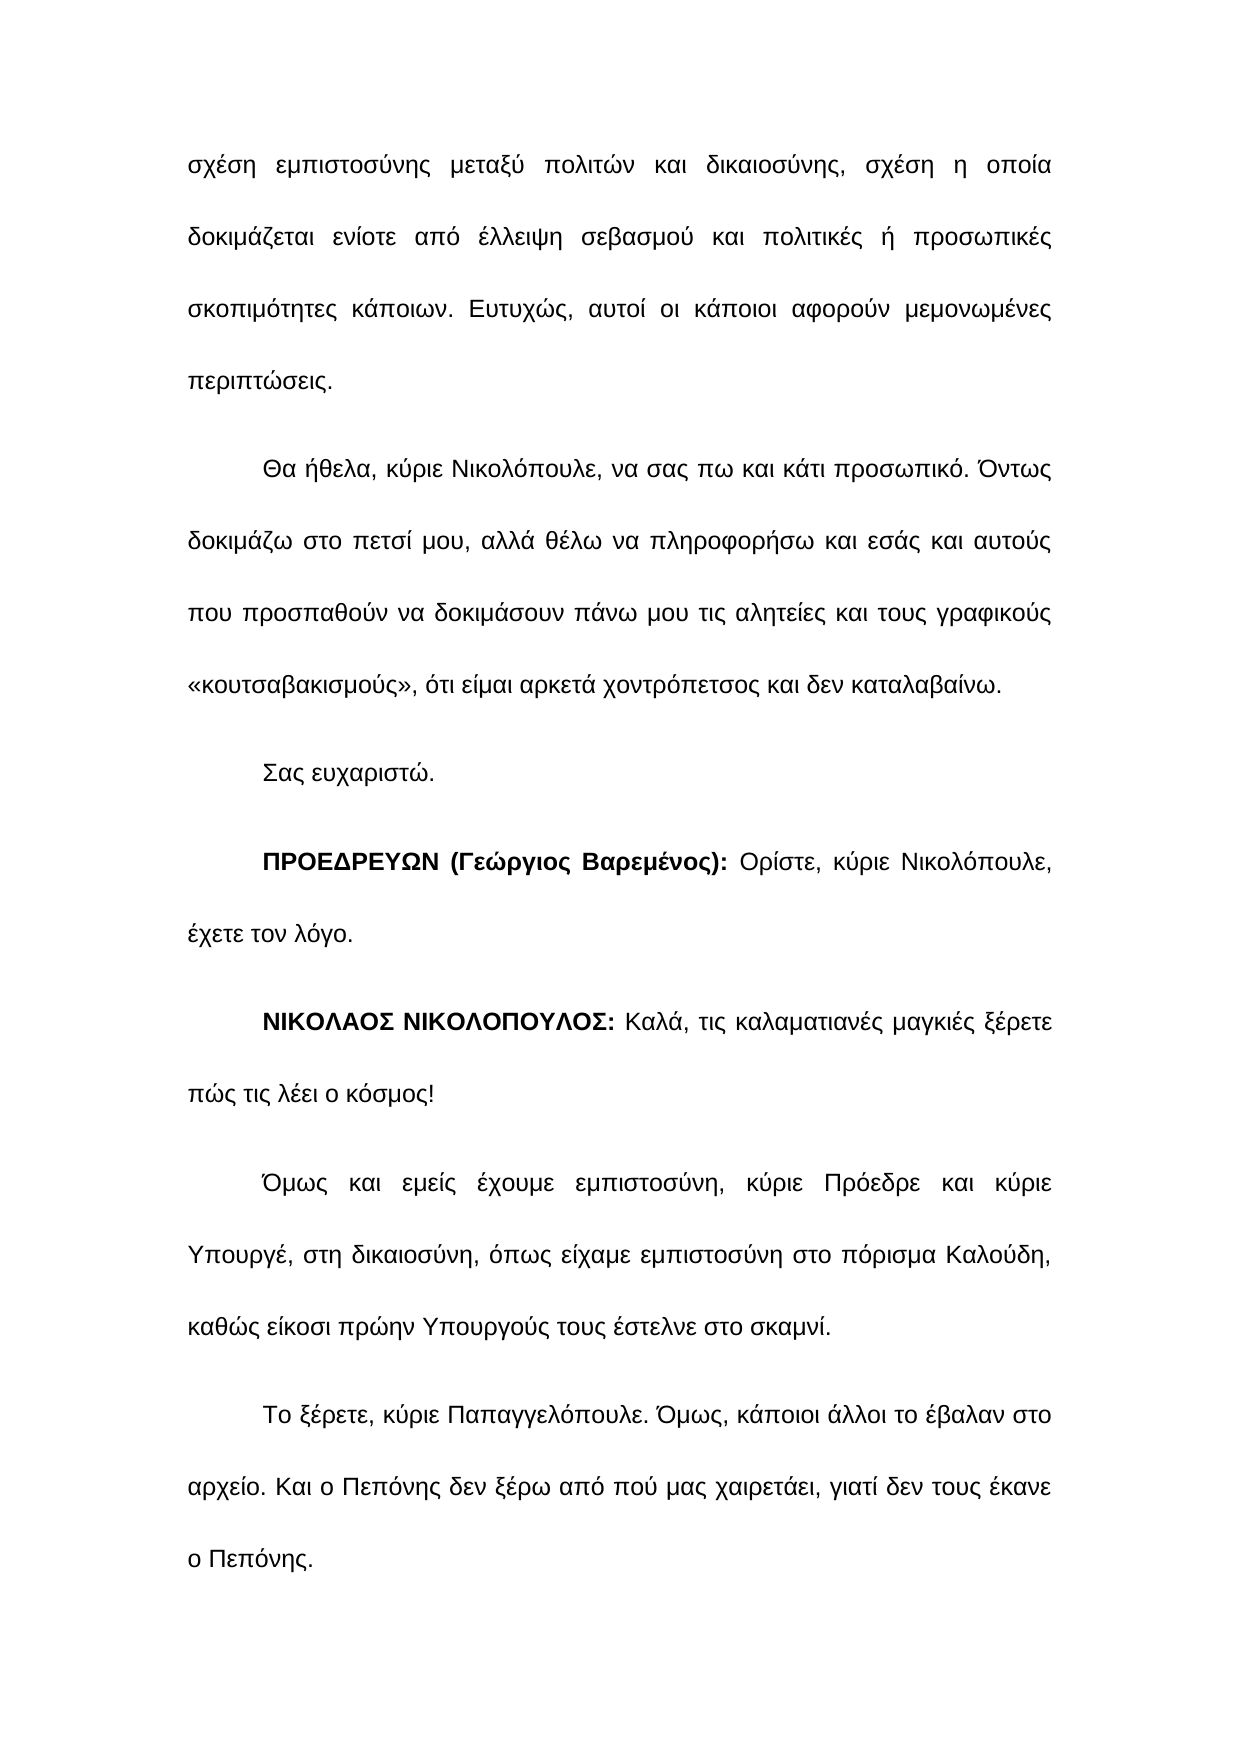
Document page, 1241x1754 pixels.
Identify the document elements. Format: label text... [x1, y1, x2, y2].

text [187, 150, 1053, 394]
text Θα ήθελα, κύριε Νικολόπουλε, να σας πω και κάτι προσωπικό. Όντως δοκιμάζω στο πετσί μου, αλλά θέλω να πληροφορήσω και εσάς και αυτούς που προσπαθούν να δοκιμάσουν πάνω μου τις αλητείες και τους γραφικούς «κουτσαβακισμούς», ότι είμαι αρκετά χοντρόπετσος και δεν καταλαβαίνω. [187, 454, 1053, 698]
text Σας ευχαριστώ. [187, 758, 1053, 787]
text Όμως και εμείς έχουμε εμπιστοσύνη, κύριε Πρόεδρε και κύριε Υπουργέ, στη δικαιοσύνη, όπως είχαμε εμπιστοσύνη στο πόρισμα Καλούδη, καθώς είκοσι πρώην Υπουργούς τους έστελνε στο σκαμνί. [187, 1168, 1053, 1340]
text Το ξέρετε, κύριε Παπαγγελόπουλε. Όμως, κάποιοι άλλοι το έβαλαν στο αρχείο. Και ο Πεπόνης δεν ξέρω από πού μας χαιρετάει, γιατί δεν τους έκανε ο Πεπόνης. [187, 1400, 1053, 1572]
text ΝΙΚΟΛΑΟΣ ΝΙΚΟΛΟΠΟΥΛΟΣ: Καλά, τις καλαματιανές μαγκιές ξέρετε πώς τις λέει ο κόσμος! [187, 1007, 1053, 1108]
text ΠΡΟΕΔΡΕΥΩΝ (Γεώργιος Βαρεμένος): Ορίστε, κύριε Νικολόπουλε, έχετε τον λόγο. [187, 847, 1053, 947]
